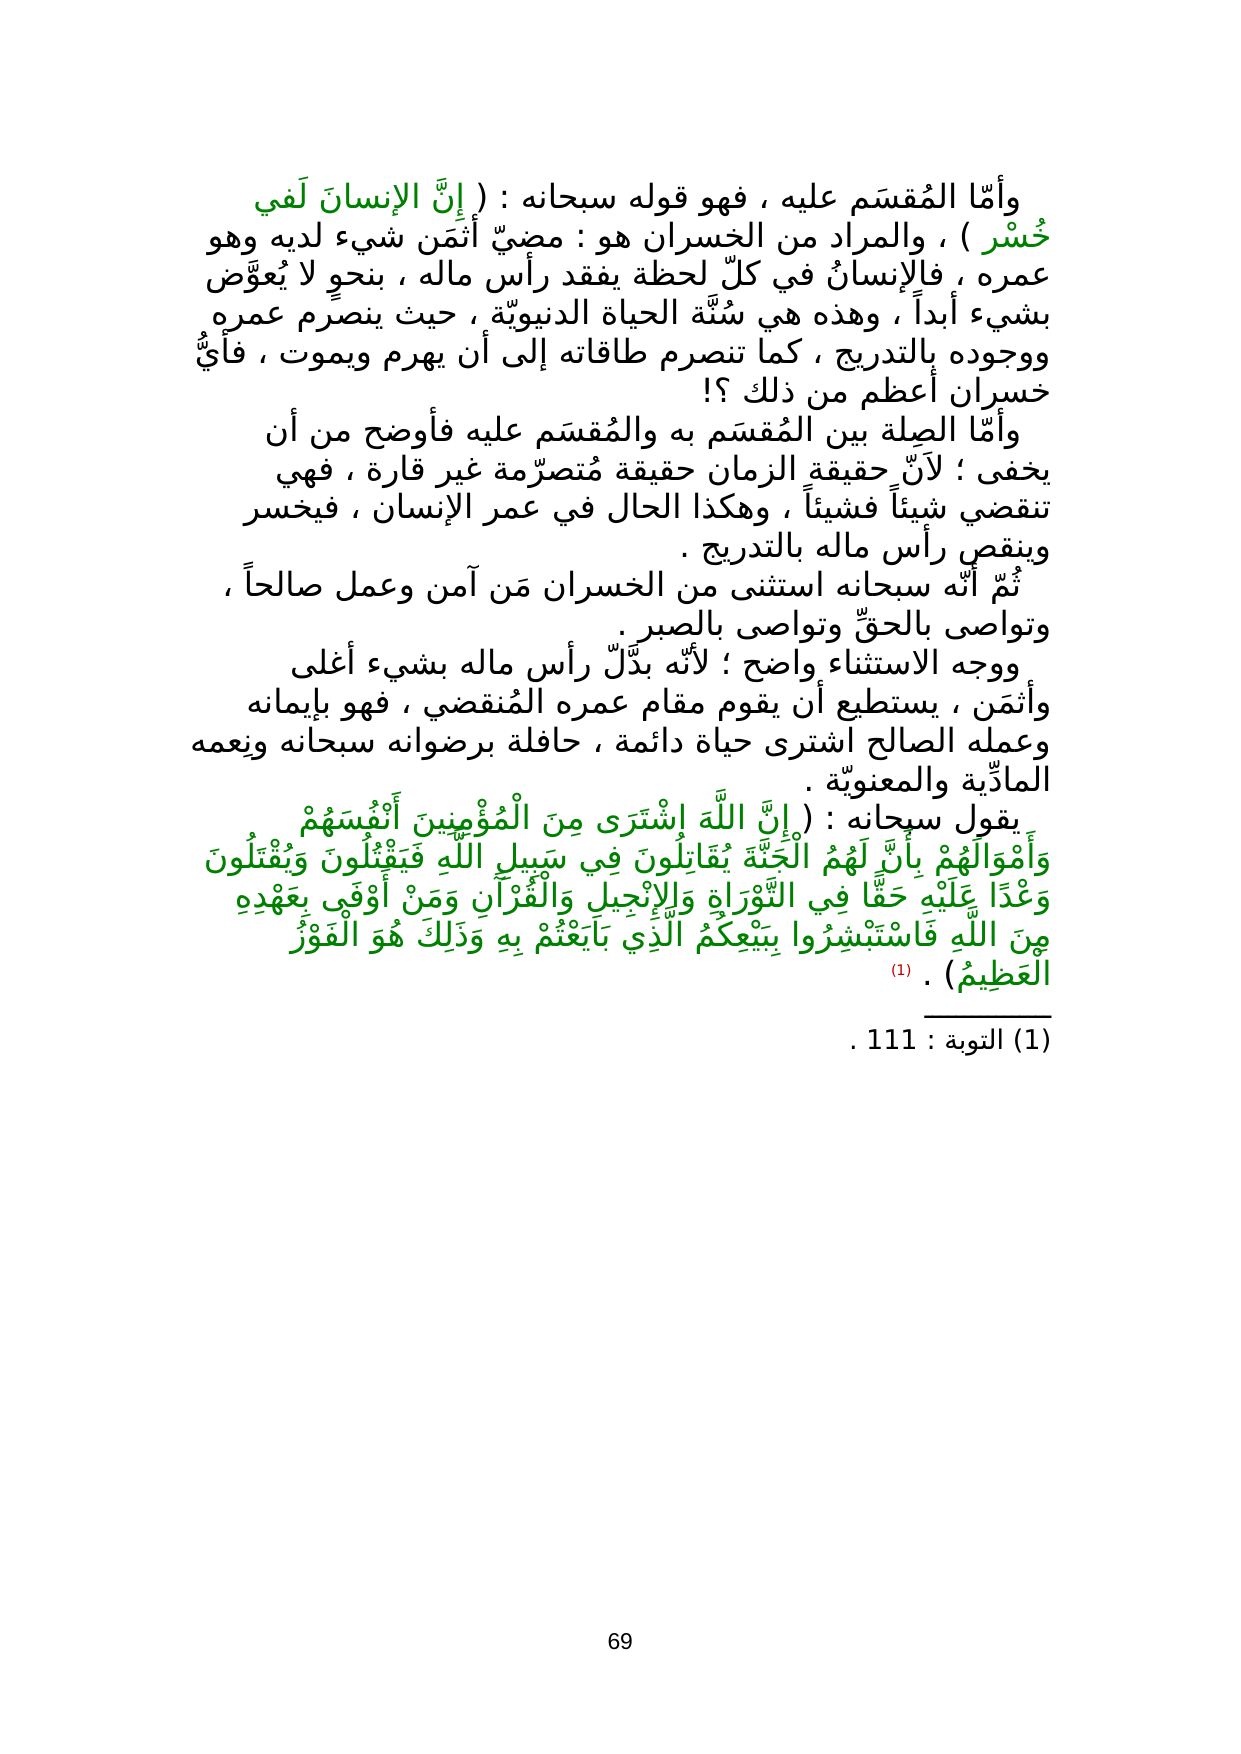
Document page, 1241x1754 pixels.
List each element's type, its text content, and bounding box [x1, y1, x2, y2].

text (1) التوبة : 111 . [189, 1025, 1051, 1056]
text يقول سبحانه : ( إِنَّ اللَّهَ اشْتَرَى مِنَ الْمُؤْمِنِينَ أَنْفُسَهُمْ وَأَمْوَالَهُمْ بِأَنَّ لَهُمُ الْجَنَّةَ يُقَاتِلُونَ فِي سَبِيلِ اللَّهِ فَيَقْتُلُونَ وَيُقْتَلُونَ وَعْدًا عَلَيْهِ حَقًّا فِي التَّوْرَاةِ وَالإِنْجِيلِ وَالْقُرْآَنِ وَمَنْ أَوْفَى بِعَهْدِهِ مِنَ اللَّهِ فَاسْتَبْشِرُوا بِبَيْعِكُمُ الَّذِي بَايَعْتُمْ بِهِ وَذَلِكَ هُوَ الْفَوْزُ الْعَظِيمُ) . (1) [189, 799, 1051, 993]
text ــــــــــــــــ [189, 993, 1051, 1025]
text وأمّا الصِلة بين المُقسَم به والمُقسَم عليه فأوضح من أن يخفى ؛ لاَنّ حقيقة الزمان حقيقة مُتصرّمة غير قارة ، فهي تنقضي شيئاً فشيئاً ، وهكذا الحال في عمر الإنسان ، فيخسر وينقص رأس ماله بالتدريج . [189, 410, 1051, 566]
text ووجه الاستثناء واضح ؛ لأنّه بدَّلّ رأس ماله بشيء أغلى وأثمَن ، يستطيع أن يقوم مقام عمره المُنقضي ، فهو بإيمانه وعمله الصالح اشترى حياة دائمة ، حافلة برضوانه سبحانه ونِعمه المادِّية والمعنويّة . [189, 643, 1051, 799]
text ثُمّ أنّه سبحانه استثنى من الخسران مَن آمن وعمل صالحاً ، وتواصى بالحقِّ وتواصى بالصبر . [189, 566, 1051, 643]
text وأمّا المُقسَم عليه ، فهو قوله سبحانه : ( إِنَّ الإنسانَ لَفي خُسْر ) ، والمراد من الخسران هو : مضيّ أثمَن شيء لديه وهو عمره ، فالإنسانُ في كلّ لحظة يفقد رأس ماله ، بنحوٍ لا يُعوَّض بشيء أبداً ، وهذه هي سُنَّة الحياة الدنيويّة ، حيث ينصرم عمره ووجوده بالتدريج ، كما تنصرم طاقاته إلى أن يهرم ويموت ، فأيُّ خسران أعظم من ذلك ؟! [189, 177, 1051, 410]
